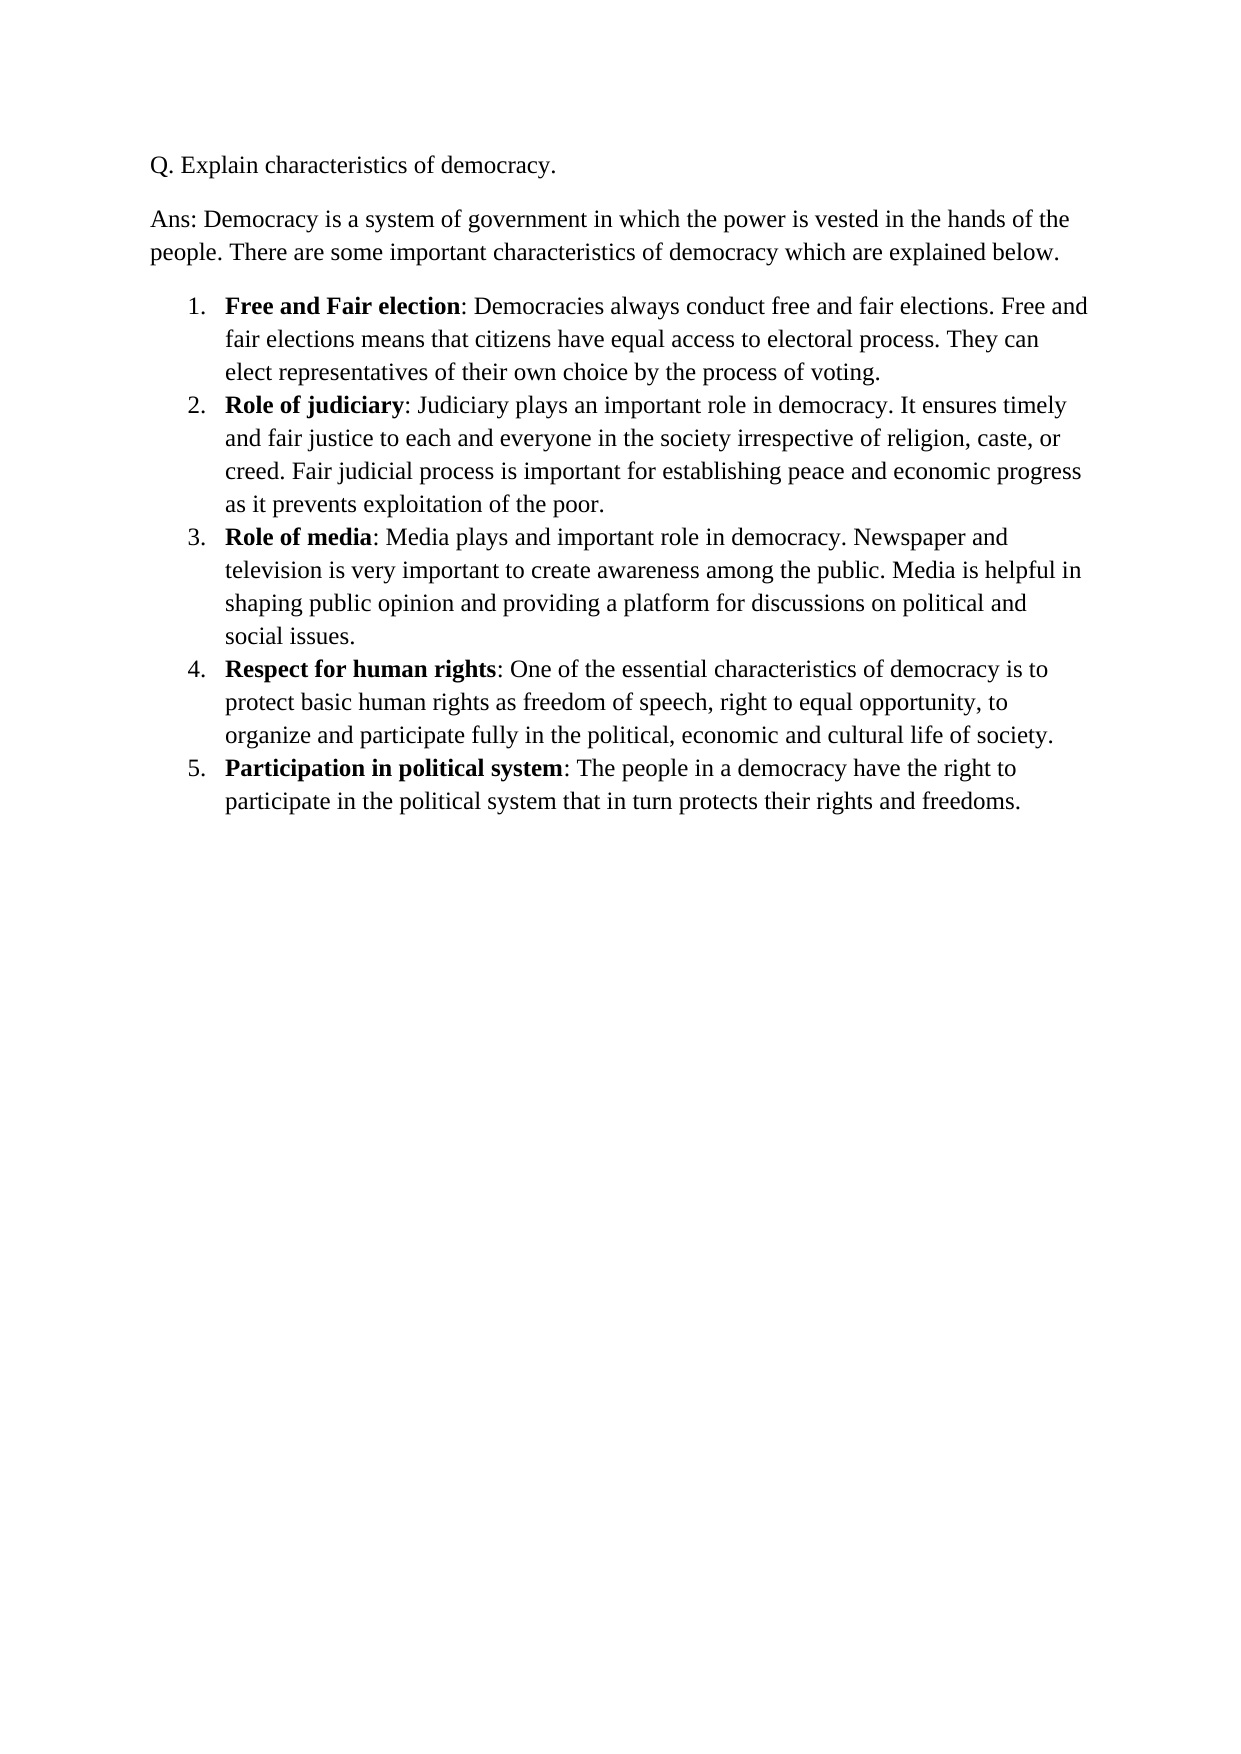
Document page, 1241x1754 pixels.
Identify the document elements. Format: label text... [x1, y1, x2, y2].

text Ans: Democracy is a system of government in which the power is vested in the hands of the people. There are some important characteristics of democracy which are explained below. [150, 204, 1090, 266]
text Q. Explain characteristics of democracy. [150, 150, 1090, 179]
list Role of judiciary: Judiciary plays an important role in democracy. It ensures timely and fair justice to each and everyone in the society irrespective of religion, caste, or creed. Fair judicial process is important for establishing peace and economic progress as it prevents exploitation of the poor. [187, 390, 1090, 518]
list Respect for human rights: One of the essential characteristics of democracy is to protect basic human rights as freedom of speech, right to equal opportunity, to organize and participate fully in the political, economic and cultural life of society. [187, 654, 1090, 749]
list Participation in political system: The people in a democracy have the right to participate in the political system that in turn protects their rights and freedoms. [187, 753, 1090, 815]
list Role of media: Media plays and important role in democracy. Newspaper and television is very important to create awareness among the public. Media is helpful in shaping public opinion and providing a platform for discussions on political and social issues. [187, 522, 1090, 650]
list Free and Fair election: Democracies always conduct free and fair elections. Free and fair elections means that citizens have equal access to electoral process. They can elect representatives of their own choice by the process of voting. [187, 291, 1090, 386]
